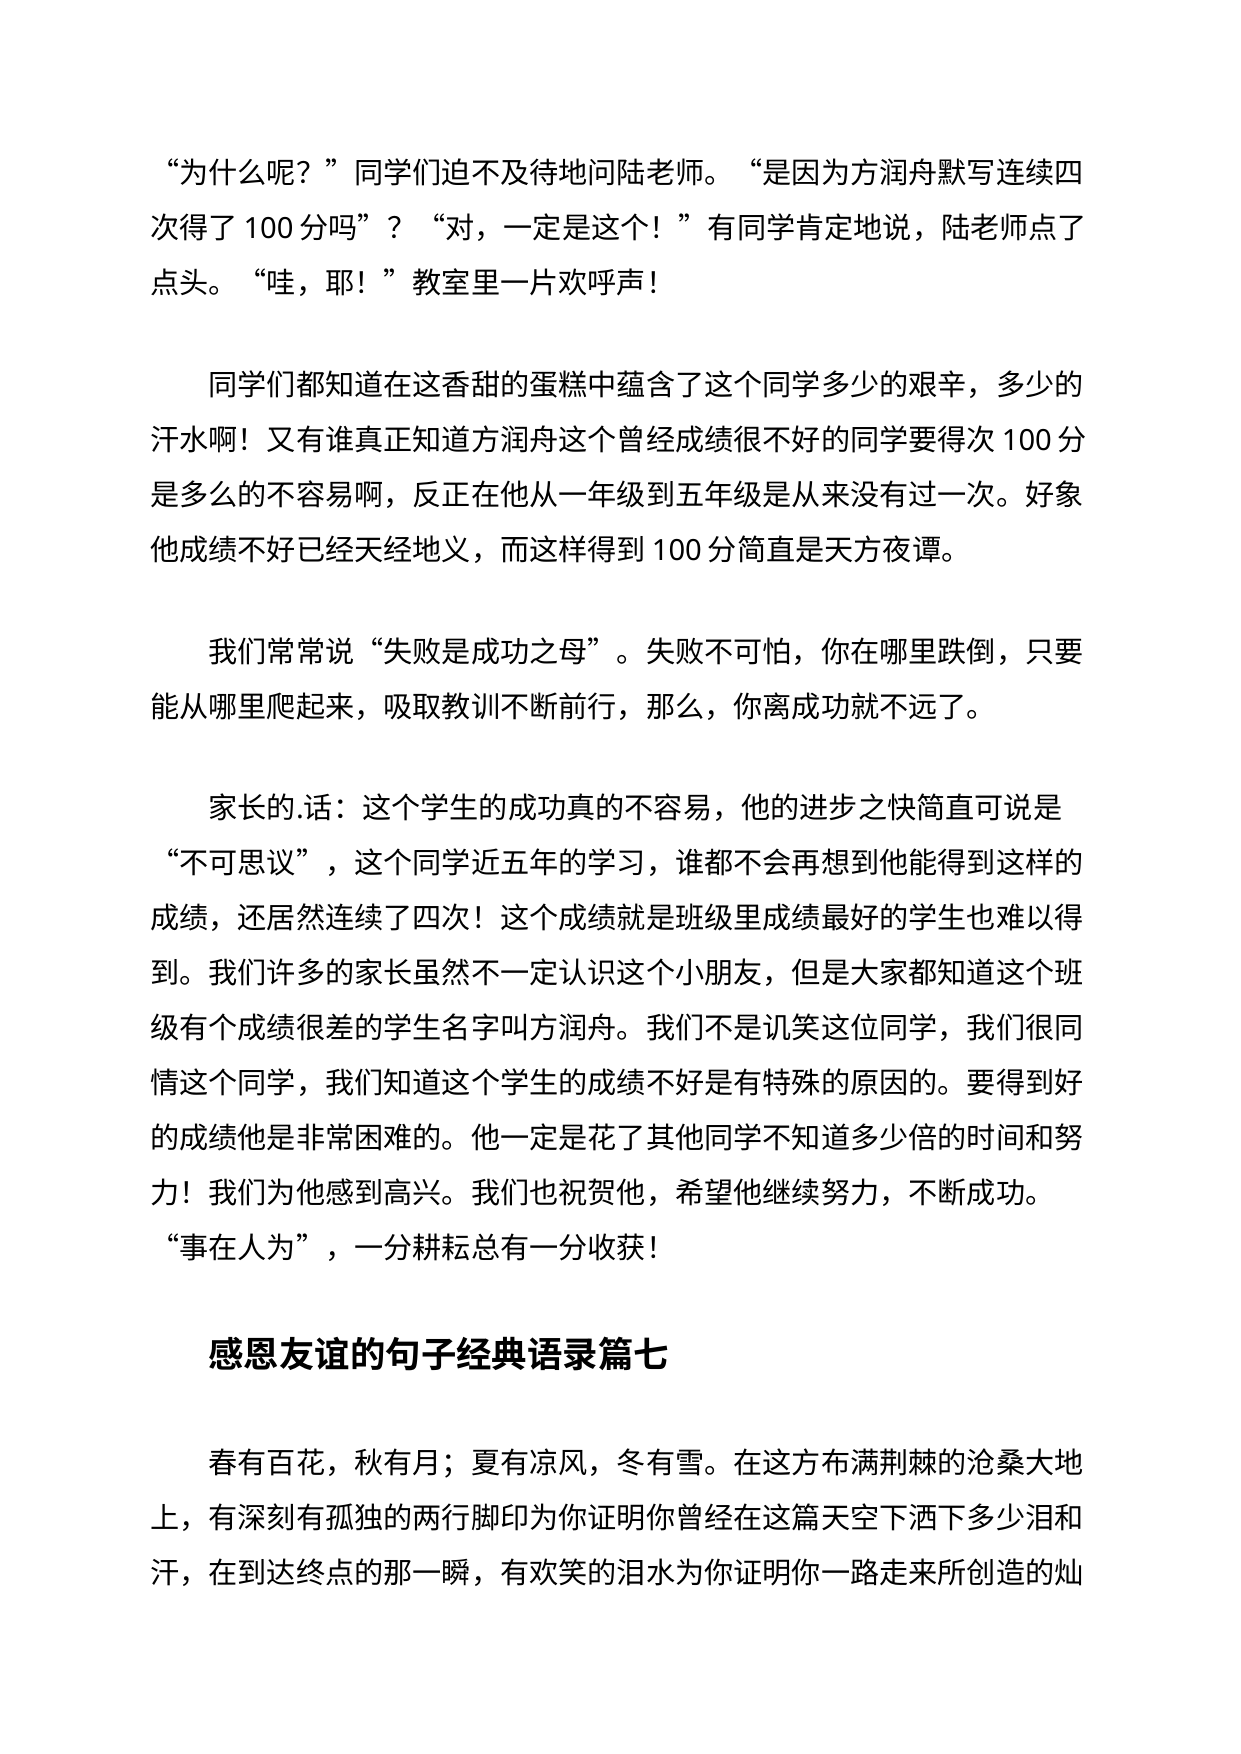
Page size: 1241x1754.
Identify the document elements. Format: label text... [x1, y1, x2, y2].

text 同学们都知道在这香甜的蛋糕中蕴含了这个同学多少的艰辛，多少的汗水啊！又有谁真正知道方润舟这个曾经成绩很不好的同学要得次100分是多么的不容易啊，反正在他从一年级到五年级是从来没有过一次。好象他成绩不好已经天经地义，而这样得到100分简直是天方夜谭。 [150, 362, 1090, 569]
text 感恩友谊的句子经典语录篇七 [150, 1326, 1090, 1377]
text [150, 150, 1090, 302]
text 我们常常说“失败是成功之母”。失败不可怕，你在哪里跌倒，只要能从哪里爬起来，吸取教训不断前行，那么，你离成功就不远了。 [150, 628, 1090, 726]
text 家长的.话：这个学生的成功真的不容易，他的进步之快简直可说是“不可思议”，这个同学近五年的学习，谁都不会再想到他能得到这样的成绩，还居然连续了四次！这个成绩就是班级里成绩最好的学生也难以得到。我们许多的家长虽然不一定认识这个小朋友，但是大家都知道这个班级有个成绩很差的学生名字叫方润舟。我们不是讥笑这位同学，我们很同情这个同学，我们知道这个学生的成绩不好是有特殊的原因的。要得到好的成绩他是非常困难的。他一定是花了其他同学不知道多少倍的时间和努力！我们为他感到高兴。我们也祝贺他，希望他继续努力，不断成功。“事在人为”，一分耕耘总有一分收获！ [150, 785, 1090, 1267]
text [150, 1439, 1090, 1592]
